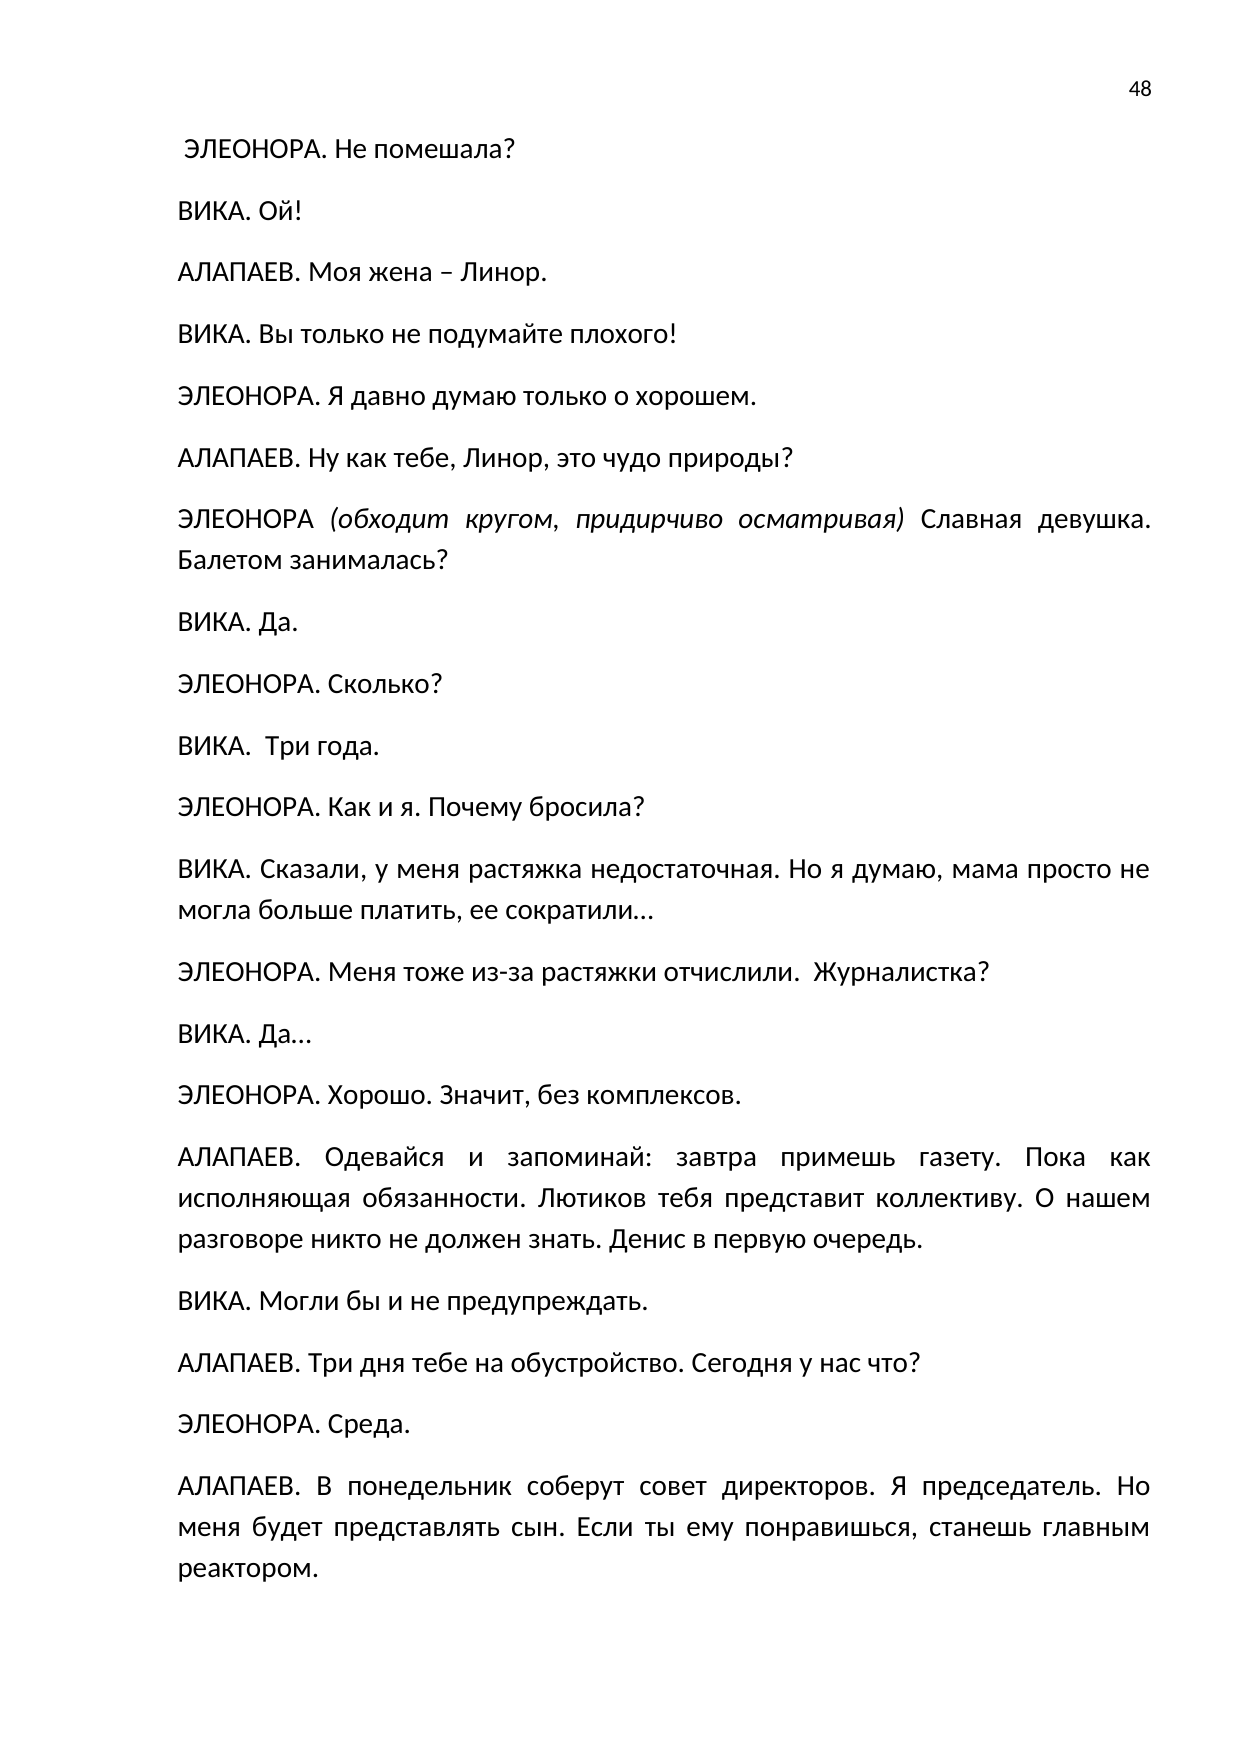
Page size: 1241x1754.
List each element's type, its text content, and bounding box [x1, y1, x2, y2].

text ЭЛЕОНОРА. Как и я. Почему бросила? [177, 788, 1152, 824]
text ВИКА. Сказали, у меня растяжка недостаточная. Но я думаю, мама просто не могла больше платить, ее сократили… [177, 850, 1152, 927]
text ЭЛЕОНОРА. Сколько? [177, 665, 1152, 701]
text ЭЛЕОНОРА. Я давно думаю только о хорошем. [177, 377, 1152, 412]
text АЛАПАЕВ. Ну как тебе, Линор, это чудо природы? [177, 439, 1152, 474]
text ВИКА. Да… [177, 1015, 1152, 1050]
text ЭЛЕОНОРА. Меня тоже из-за растяжки отчислили. Журналистка? [177, 953, 1152, 988]
text ЭЛЕОНОРА (обходит кругом, придирчиво осматривая) Славная девушка. Балетом занималась? [177, 500, 1152, 577]
text ЭЛЕОНОРА. Хорошо. Значит, без комплексов. [177, 1076, 1152, 1112]
text ВИКА. Ой! [177, 192, 1152, 227]
text ВИКА. Могли бы и не предупреждать. [177, 1282, 1152, 1317]
text АЛАПАЕВ. Моя жена – Линор. [177, 253, 1152, 289]
text АЛАПАЕВ. В понедельник соберут совет директоров. Я председатель. Но меня будет представлять сын. Если ты ему понравишься, станешь главным реактором. [177, 1467, 1152, 1585]
text АЛАПАЕВ. Три дня тебе на обустройство. Сегодня у нас что? [177, 1344, 1152, 1379]
text ВИКА. Вы только не подумайте плохого! [177, 315, 1152, 351]
text ВИКА. Да. [177, 603, 1152, 639]
text ВИКА. Три года. [177, 727, 1152, 762]
text ЭЛЕОНОРА. Не помешала? [177, 130, 1152, 165]
text АЛАПАЕВ. Одевайся и запоминай: завтра примешь газету. Пока как исполняющая обязанности. Лютиков тебя представит коллективу. О нашем разговоре никто не должен знать. Денис в первую очередь. [177, 1138, 1152, 1256]
text ЭЛЕОНОРА. Среда. [177, 1405, 1152, 1441]
